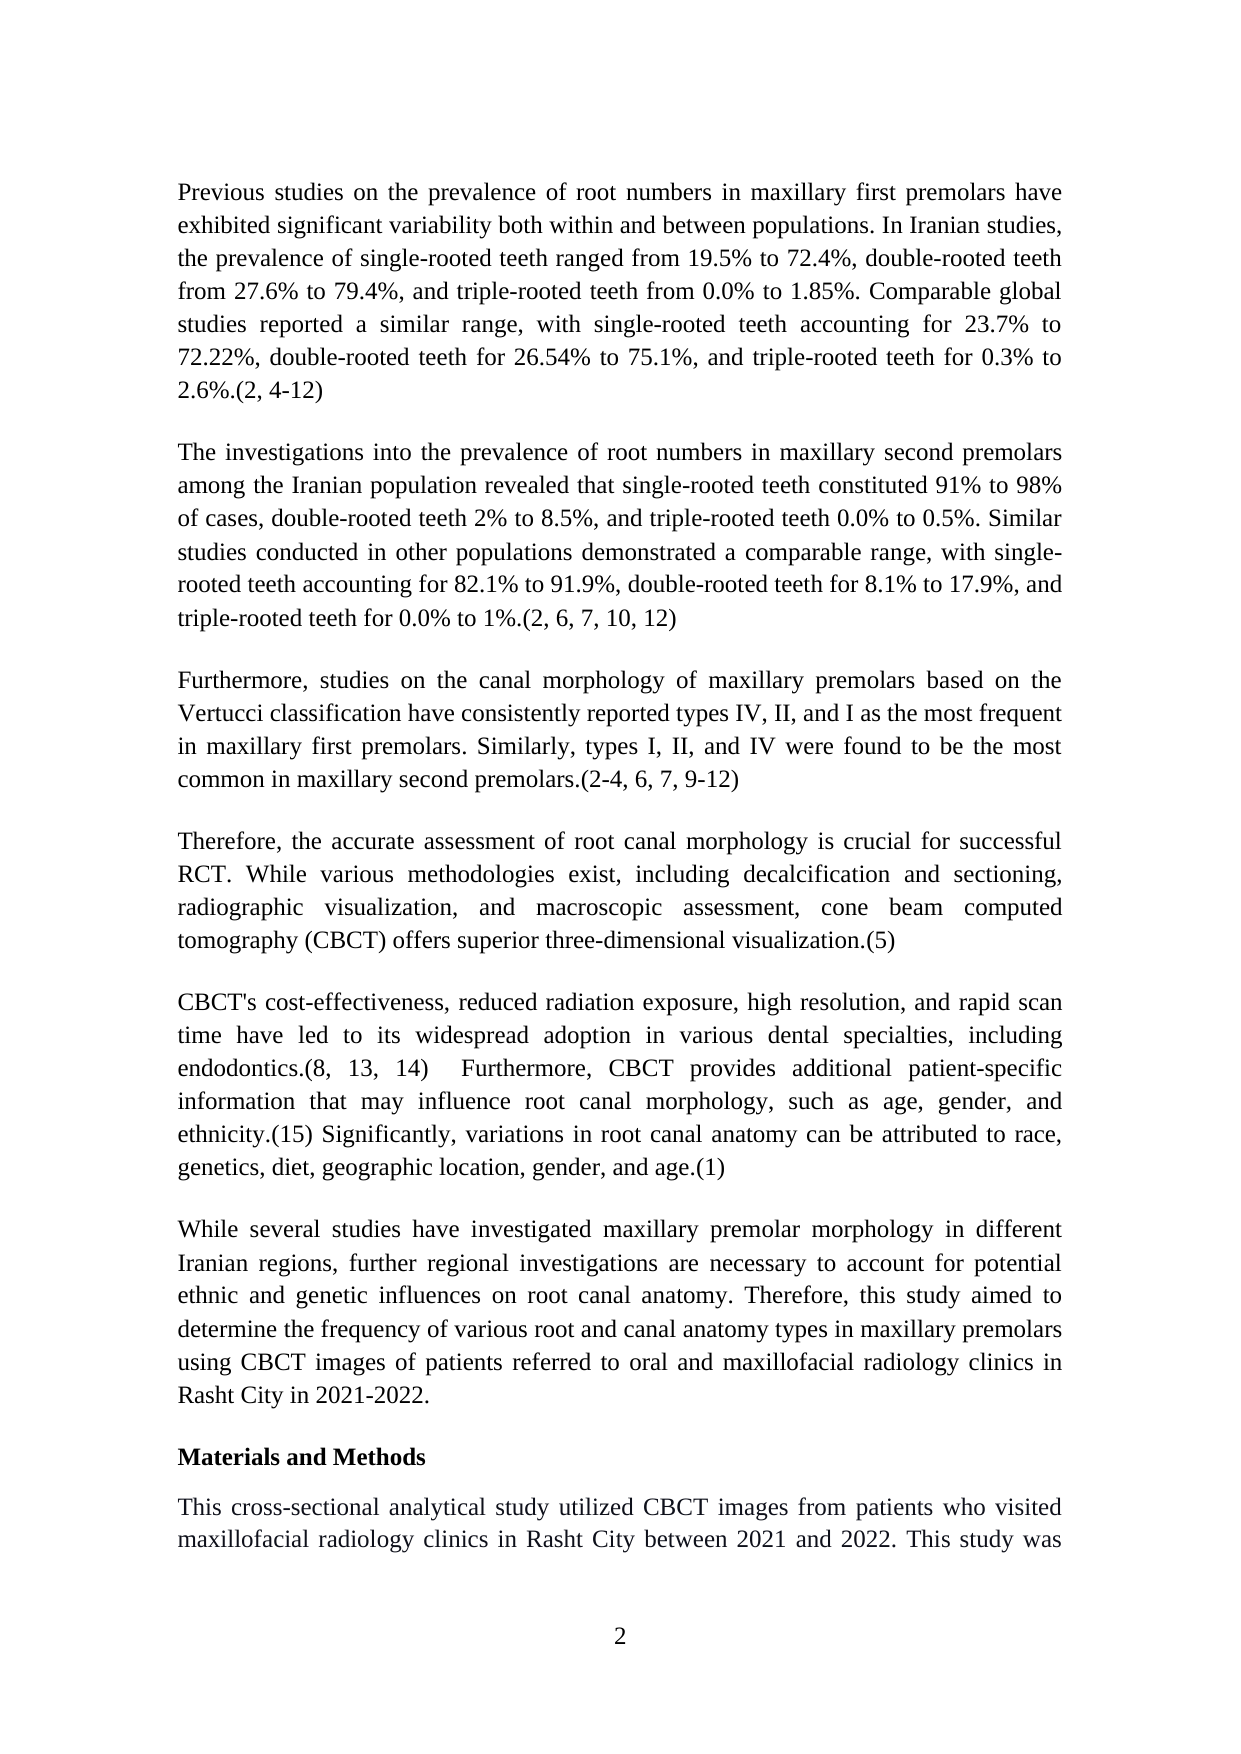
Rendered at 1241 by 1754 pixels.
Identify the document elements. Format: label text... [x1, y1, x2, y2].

text Previous studies on the prevalence of root numbers in maxillary first premolars have exhibited significant variability both within and between populations. In Iranian studies, the prevalence of single-rooted teeth ranged from 19.5% to 72.4%, double-rooted teeth from 27.6% to 79.4%, and triple-rooted teeth from 0.0% to 1.85%. Comparable global studies reported a similar range, with single-rooted teeth accounting for 23.7% to 72.22%, double-rooted teeth for 26.54% to 75.1%, and triple-rooted teeth for 0.3% to 2.6%.(2, 4-12) [177, 177, 1063, 404]
text Materials and Methods [177, 1442, 1063, 1471]
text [177, 1492, 1063, 1553]
text CBCT's cost-effectiveness, reduced radiation exposure, high resolution, and rapid scan time have led to its widespread adoption in various dental specialties, including endodontics.(8, 13, 14) Furthermore, CBCT provides additional patient-specific information that may influence root canal morphology, such as age, gender, and ethnicity.(15) Significantly, variations in root canal anatomy can be attributed to race, genetics, diet, geographic location, gender, and age.(1) [177, 987, 1063, 1181]
text Therefore, the accurate assessment of root canal morphology is crucial for successful RCT. While various methodologies exist, including decalcification and sectioning, radiographic visualization, and macroscopic assessment, cone beam computed tomography (CBCT) offers superior three-dimensional visualization.(5) [177, 826, 1063, 954]
text The investigations into the prevalence of root numbers in maxillary second premolars among the Iranian population revealed that single-rooted teeth constituted 91% to 98% of cases, double-rooted teeth 2% to 8.5%, and triple-rooted teeth 0.0% to 0.5%. Similar studies conducted in other populations demonstrated a comparable range, with single-rooted teeth accounting for 82.1% to 91.9%, double-rooted teeth for 8.1% to 17.9%, and triple-rooted teeth for 0.0% to 1%.(2, 6, 7, 10, 12) [177, 437, 1063, 631]
text Furthermore, studies on the canal morphology of maxillary premolars based on the Vertucci classification have consistently reported types IV, II, and I as the most frequent in maxillary first premolars. Similarly, types I, II, and IV were found to be the most common in maxillary second premolars.(2-4, 6, 7, 9-12) [177, 665, 1063, 793]
text While several studies have investigated maxillary premolar morphology in different Iranian regions, further regional investigations are necessary to account for potential ethnic and genetic influences on root canal anatomy. Therefore, this study aimed to determine the frequency of various root and canal anatomy types in maxillary premolars using CBCT images of patients referred to oral and maxillofacial radiology clinics in Rasht City in 2021-2022. [177, 1214, 1063, 1408]
